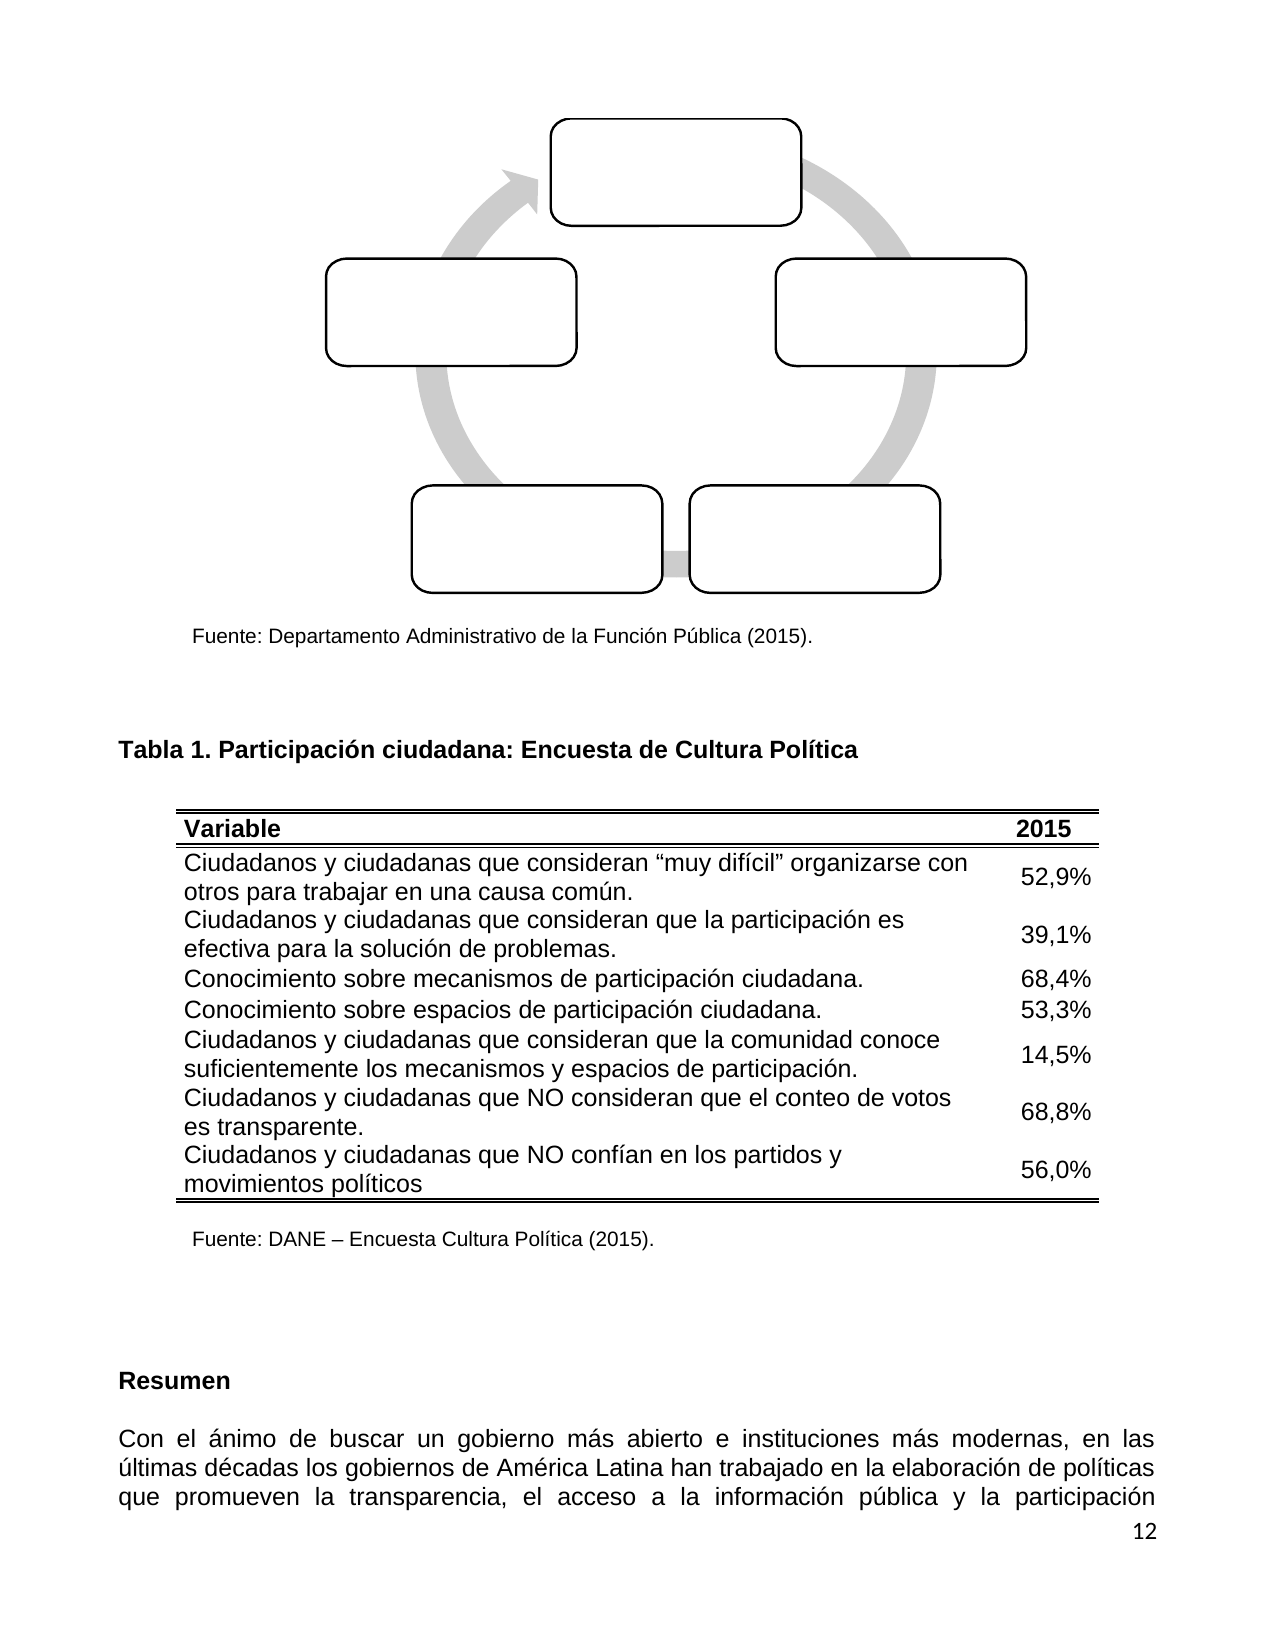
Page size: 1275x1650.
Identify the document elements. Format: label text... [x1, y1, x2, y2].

table_cell 68,8% [989, 1083, 1099, 1140]
table_cell 68,4% [989, 963, 1099, 994]
table_cell 56,0% [989, 1140, 1099, 1198]
table_cell Conocimiento sobre espacios de participación ciudadana. [176, 994, 988, 1025]
table_cell 53,3% [989, 994, 1099, 1025]
table_cell Conocimiento sobre mecanismos de participación ciudadana. [176, 963, 988, 994]
table_cell Ciudadanos y ciudadanas que NO confían en los partidos y movimientos políticos [176, 1140, 988, 1198]
table_cell Ciudadanos y ciudadanas que consideran que la participación es efectiva para la solución de problemas. [176, 905, 988, 963]
table_cell 14,5% [989, 1025, 1099, 1083]
table_cell Ciudadanos y ciudadanas que consideran que la comunidad conoce suficientemente los mecanismos y espacios de participación. [176, 1025, 988, 1083]
table_cell Ciudadanos y ciudadanas que consideran “muy difícil” organizarse con otros para trabajar en una causa común. [176, 848, 988, 905]
table_cell Ciudadanos y ciudadanas que NO consideran que el conteo de votos es transparente. [176, 1083, 988, 1140]
table_cell 52,9% [989, 848, 1099, 905]
text Resumen [118, 1338, 1157, 1395]
table_cell 39,1% [989, 905, 1099, 963]
text Tabla 1. Participación ciudadana: Encuesta de Cultura Política [118, 734, 1157, 763]
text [118, 1424, 1157, 1511]
text Fuente: DANE – Encuesta Cultura Política (2015). [192, 1203, 1157, 1251]
table_header 2015 [989, 814, 1099, 843]
table_header Variable [176, 814, 988, 843]
text Fuente: Departamento Administrativo de la Función Pública (2015). [192, 118, 1157, 647]
